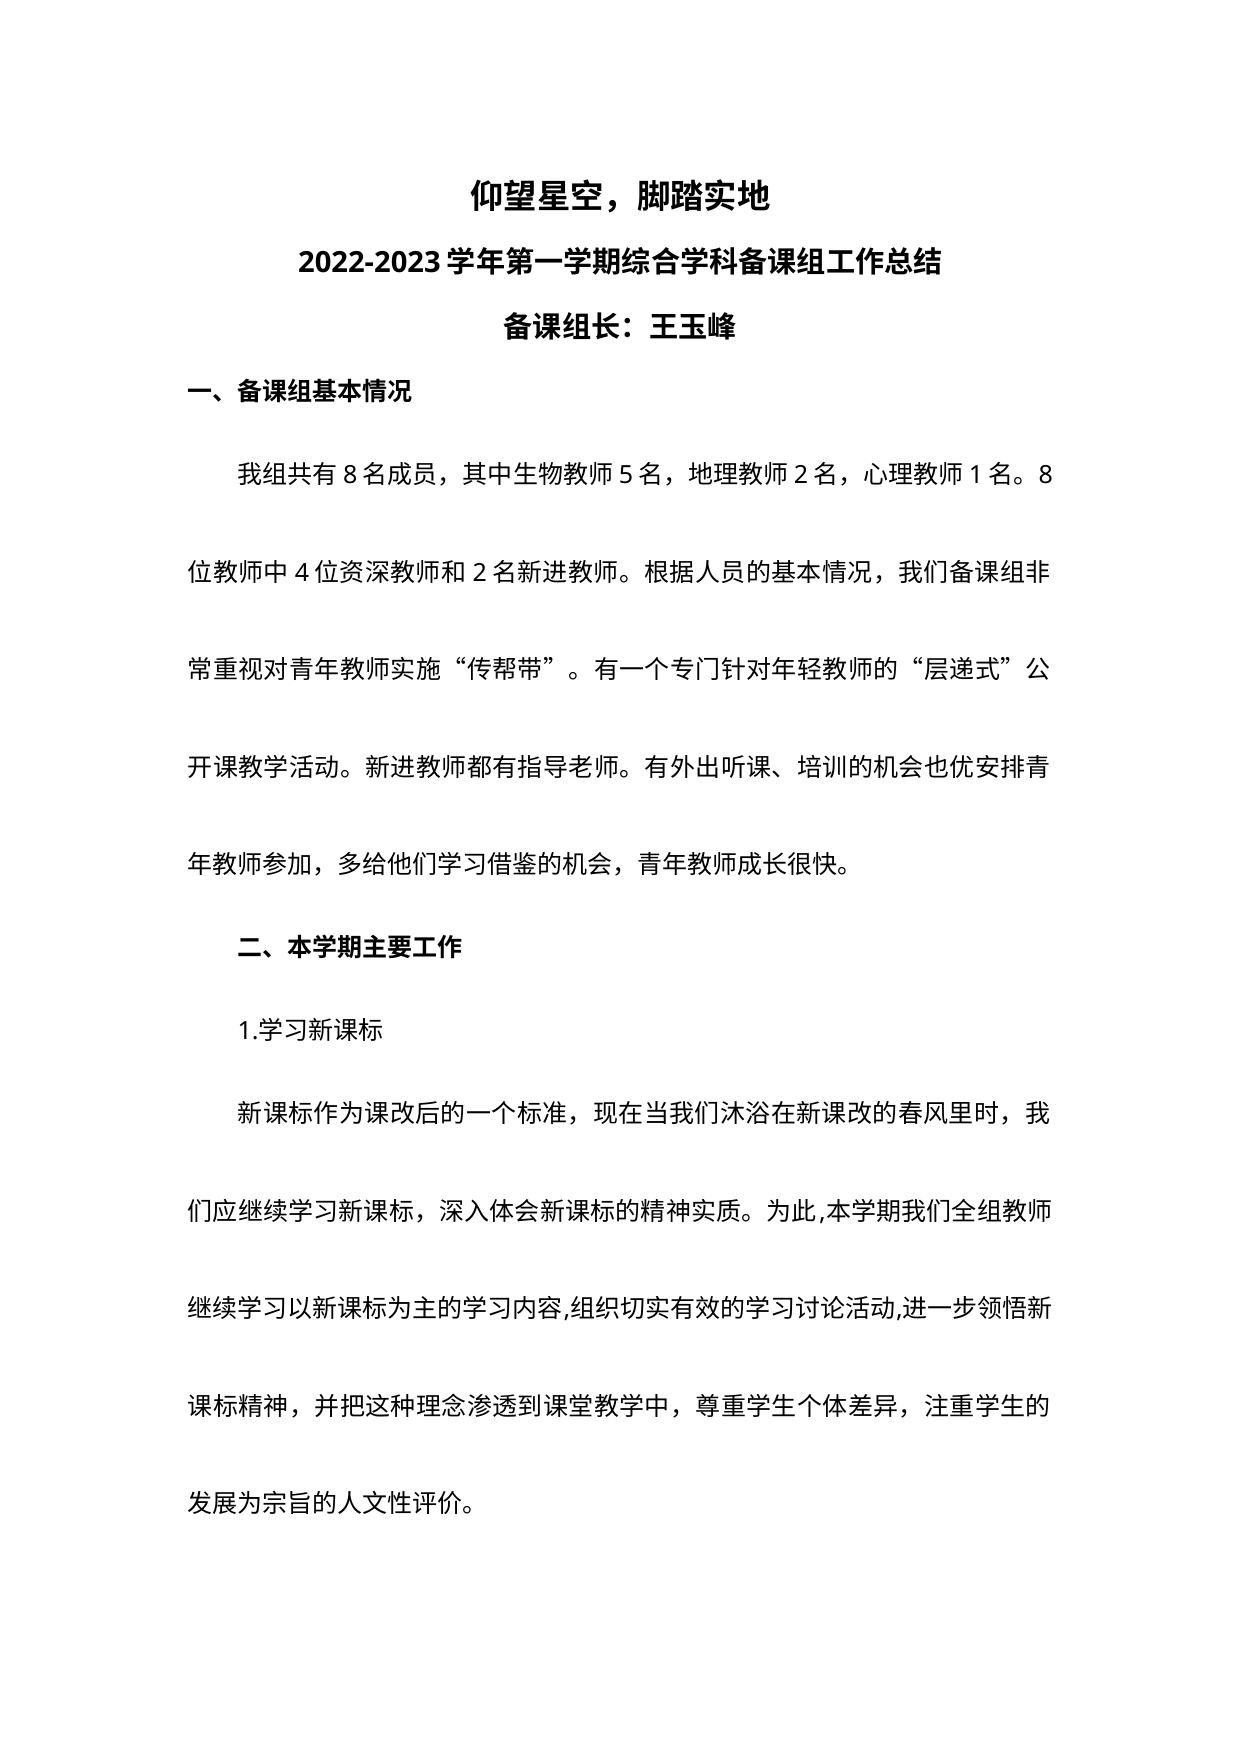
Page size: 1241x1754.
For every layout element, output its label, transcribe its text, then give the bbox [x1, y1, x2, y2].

text 2022-2023学年第一学期综合学科备课组工作总结 [187, 227, 1053, 292]
text 一、备课组基本情况 [187, 357, 1053, 422]
text 新课标作为课改后的一个标准，现在当我们沐浴在新课改的春风里时，我们应继续学习新课标，深入体会新课标的精神实质。为此,本学期我们全组教师继续学习以新课标为主的学习内容,组织切实有效的学习讨论活动,进一步领悟新课标精神，并把这种理念渗透到课堂教学中，尊重学生个体差异，注重学生的发展为宗旨的人文性评价。 [187, 1079, 1053, 1534]
text 1.学习新课标 [187, 996, 1053, 1061]
text 仰望星空，脚踏实地 [187, 162, 1053, 227]
text 我组共有8名成员，其中生物教师5名，地理教师2名，心理教师1名。8位教师中4位资深教师和2名新进教师。根据人员的基本情况，我们备课组非常重视对青年教师实施“传帮带”。有一个专门针对年轻教师的“层递式”公开课教学活动。新进教师都有指导老师。有外出听课、培训的机会也优安排青年教师参加，多给他们学习借鉴的机会，青年教师成长很快。 [187, 440, 1053, 895]
text 备课组长：王玉峰 [187, 292, 1053, 357]
text 二、本学期主要工作 [187, 913, 1053, 978]
